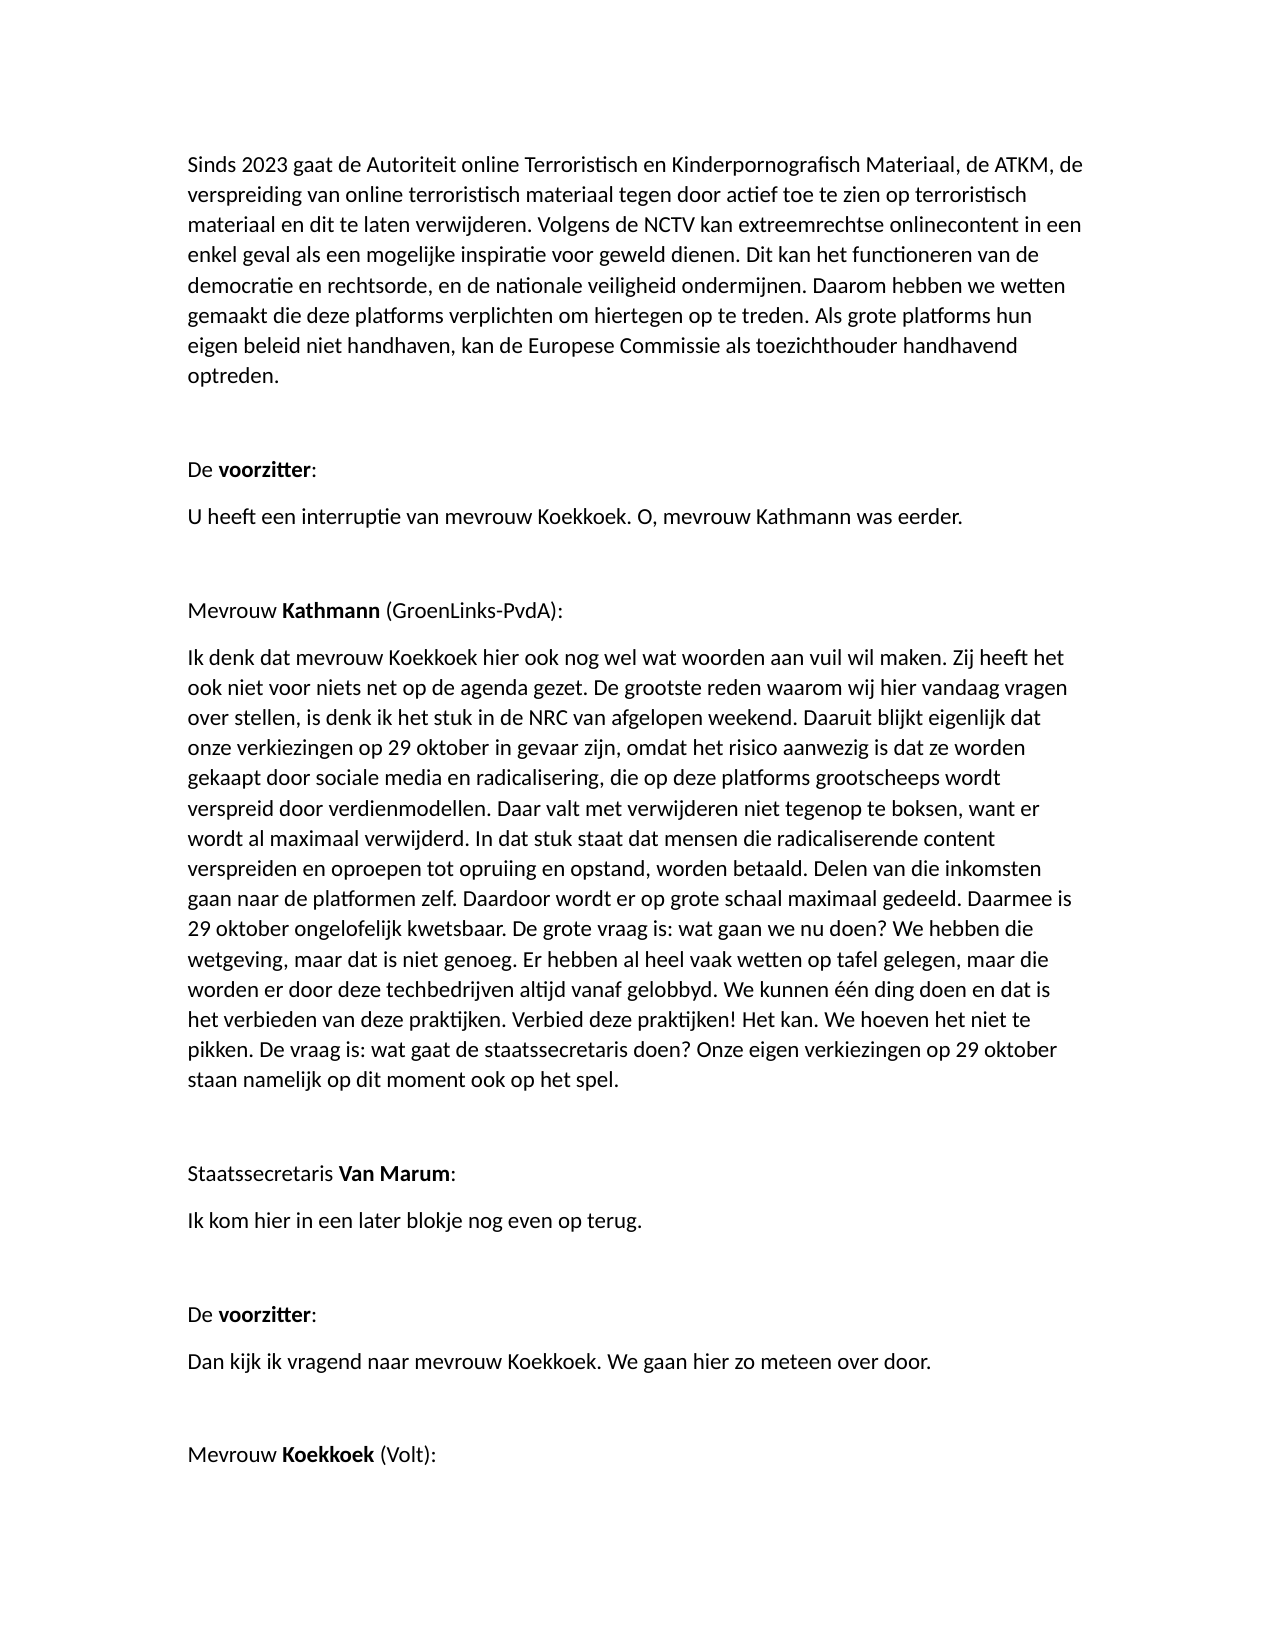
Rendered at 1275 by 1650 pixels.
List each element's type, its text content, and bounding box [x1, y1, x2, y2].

text Mevrouw Koekkoek (Volt): [187, 1441, 1087, 1469]
text Sinds 2023 gaat de Autoriteit online Terroristisch en Kinderpornografisch Materiaal, de ATKM, de verspreiding van online terroristisch materiaal tegen door actief toe te zien op terroristisch materiaal en dit te laten verwijderen. Volgens de NCTV kan extreemrechtse onlinecontent in een enkel geval als een mogelijke inspiratie voor geweld dienen. Dit kan het functioneren van de democratie en rechtsorde, en de nationale veiligheid ondermijnen. Daarom hebben we wetten gemaakt die deze platforms verplichten om hiertegen op te treden. Als grote platforms hun eigen beleid niet handhaven, kan de Europese Commissie als toezichthouder handhavend optreden. [187, 150, 1087, 389]
text Staatssecretaris Van Marum: [187, 1159, 1087, 1187]
text De voorzitter: [187, 455, 1087, 483]
text Ik denk dat mevrouw Koekkoek hier ook nog wel wat woorden aan vuil wil maken. Zij heeft het ook niet voor niets net op de agenda gezet. De grootste reden waarom wij hier vandaag vragen over stellen, is denk ik het stuk in de NRC van afgelopen weekend. Daaruit blijkt eigenlijk dat onze verkiezingen op 29 oktober in gevaar zijn, omdat het risico aanwezig is dat ze worden gekaapt door sociale media en radicalisering, die op deze platforms grootscheeps wordt verspreid door verdienmodellen. Daar valt met verwijderen niet tegenop te boksen, want er wordt al maximaal verwijderd. In dat stuk staat dat mensen die radicaliserende content verspreiden en oproepen tot opruiing en opstand, worden betaald. Delen van die inkomsten gaan naar de platformen zelf. Daardoor wordt er op grote schaal maximaal gedeeld. Daarmee is 29 oktober ongelofelijk kwetsbaar. De grote vraag is: wat gaan we nu doen? We hebben die wetgeving, maar dat is niet genoeg. Er hebben al heel vaak wetten op tafel gelegen, maar die worden er door deze techbedrijven altijd vanaf gelobbyd. We kunnen één ding doen en dat is het verbieden van deze praktijken. Verbied deze praktijken! Het kan. We hoeven het niet te pikken. De vraag is: wat gaat de staatssecretaris doen? Onze eigen verkiezingen op 29 oktober staan namelijk op dit moment ook op het spel. [187, 643, 1087, 1094]
text Dan kijk ik vragend naar mevrouw Koekkoek. We gaan hier zo meteen over door. [187, 1347, 1087, 1375]
text Mevrouw Kathmann (GroenLinks-PvdA): [187, 596, 1087, 624]
text Ik kom hier in een later blokje nog even op terug. [187, 1206, 1087, 1234]
text U heeft een interruptie van mevrouw Koekkoek. O, mevrouw Kathmann was eerder. [187, 502, 1087, 530]
text De voorzitter: [187, 1300, 1087, 1328]
